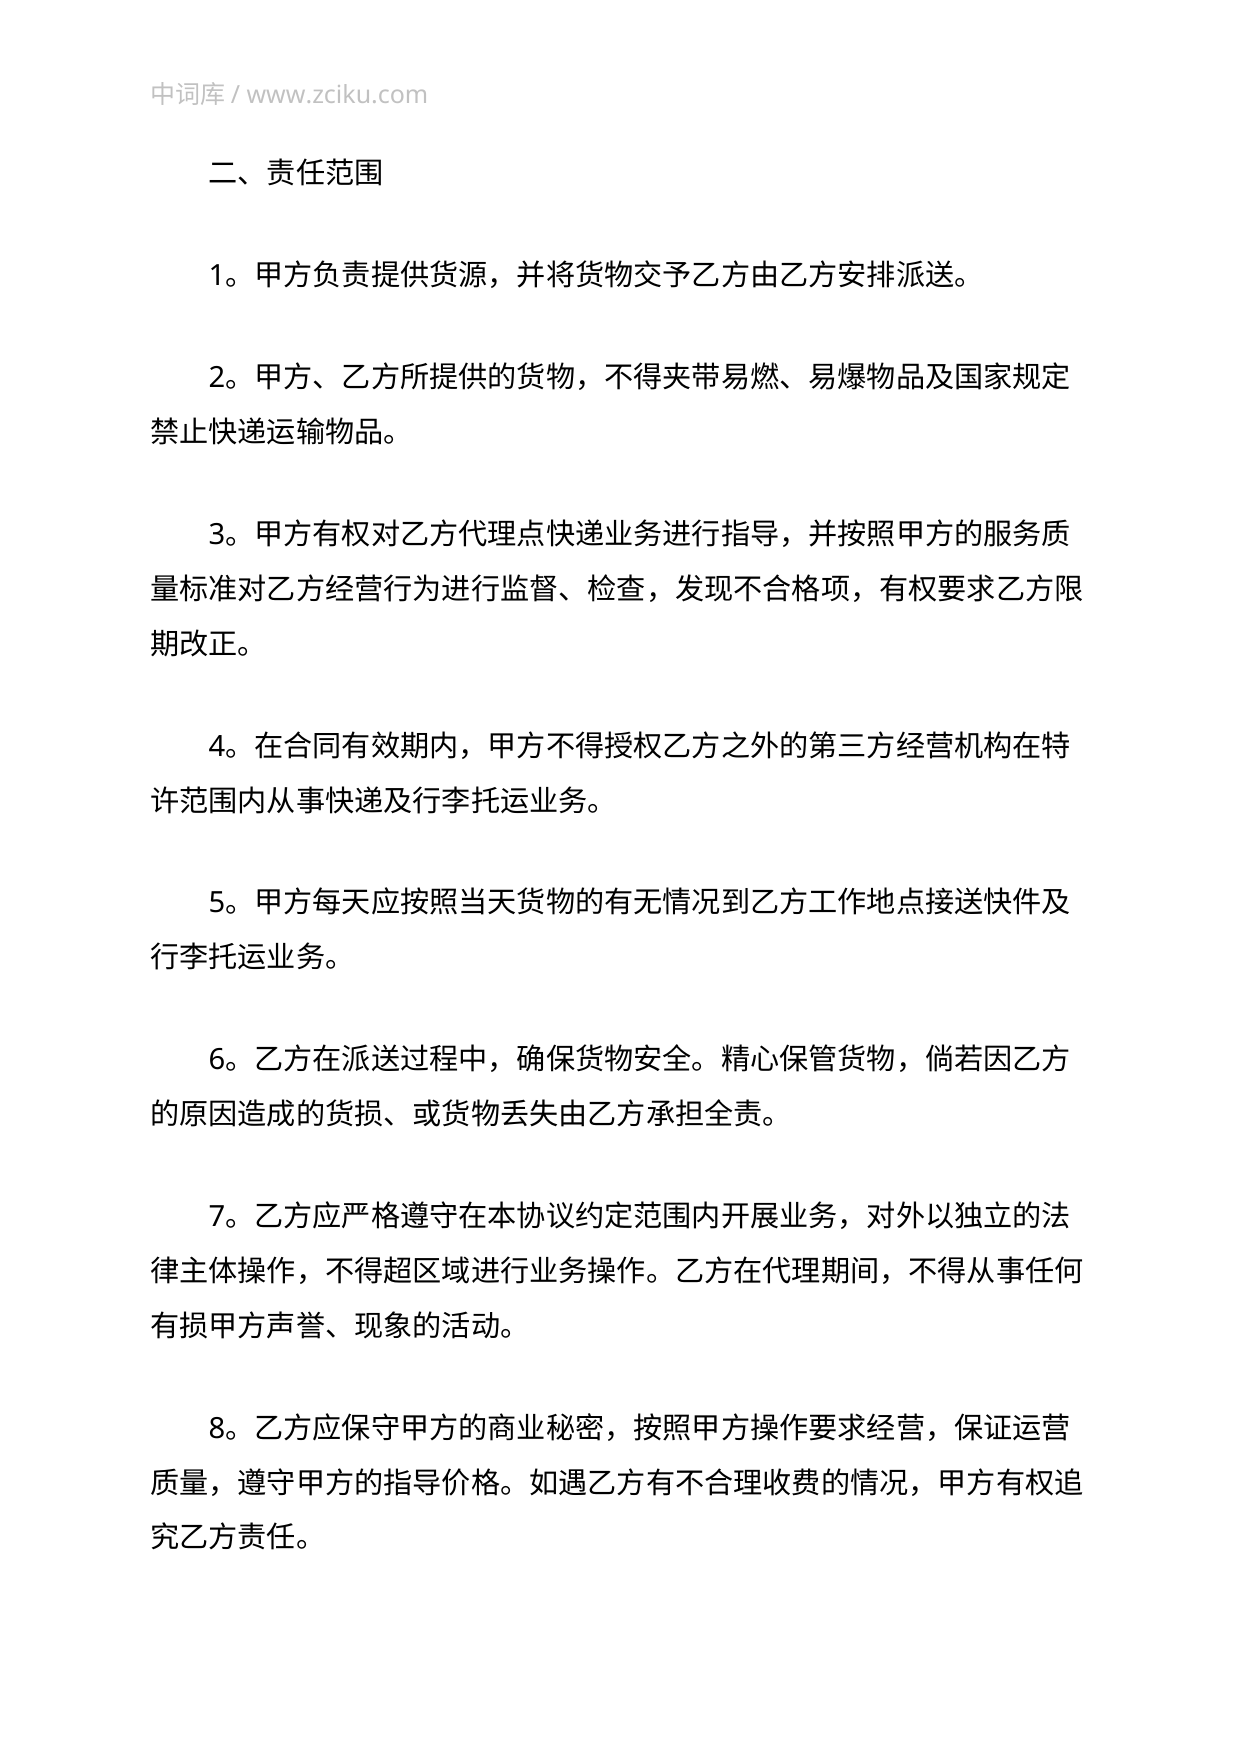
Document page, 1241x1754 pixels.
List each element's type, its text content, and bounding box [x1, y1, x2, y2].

text 8。乙方应保守甲方的商业秘密，按照甲方操作要求经营，保证运营质量，遵守甲方的指导价格。如遇乙方有不合理收费的情况，甲方有权追究乙方责任。 [150, 1404, 1090, 1556]
text 6。乙方在派送过程中，确保货物安全。精心保管货物，倘若因乙方的原因造成的货损、或货物丢失由乙方承担全责。 [150, 1036, 1090, 1133]
text 7。乙方应严格遵守在本协议约定范围内开展业务，对外以独立的法律主体操作，不得超区域进行业务操作。乙方在代理期间，不得从事任何有损甲方声誉、现象的活动。 [150, 1192, 1090, 1345]
text 2。甲方、乙方所提供的货物，不得夹带易燃、易爆物品及国家规定禁止快递运输物品。 [150, 354, 1090, 451]
text 4。在合同有效期内，甲方不得授权乙方之外的第三方经营机构在特许范围内从事快递及行李托运业务。 [150, 722, 1090, 819]
text 1。甲方负责提供货源，并将货物交予乙方由乙方安排派送。 [150, 252, 1090, 294]
text 3。甲方有权对乙方代理点快递业务进行指导，并按照甲方的服务质量标准对乙方经营行为进行监督、检查，发现不合格项，有权要求乙方限期改正。 [150, 511, 1090, 663]
text 二、责任范围 [150, 150, 1090, 192]
text 5。甲方每天应按照当天货物的有无情况到乙方工作地点接送快件及行李托运业务。 [150, 879, 1090, 976]
